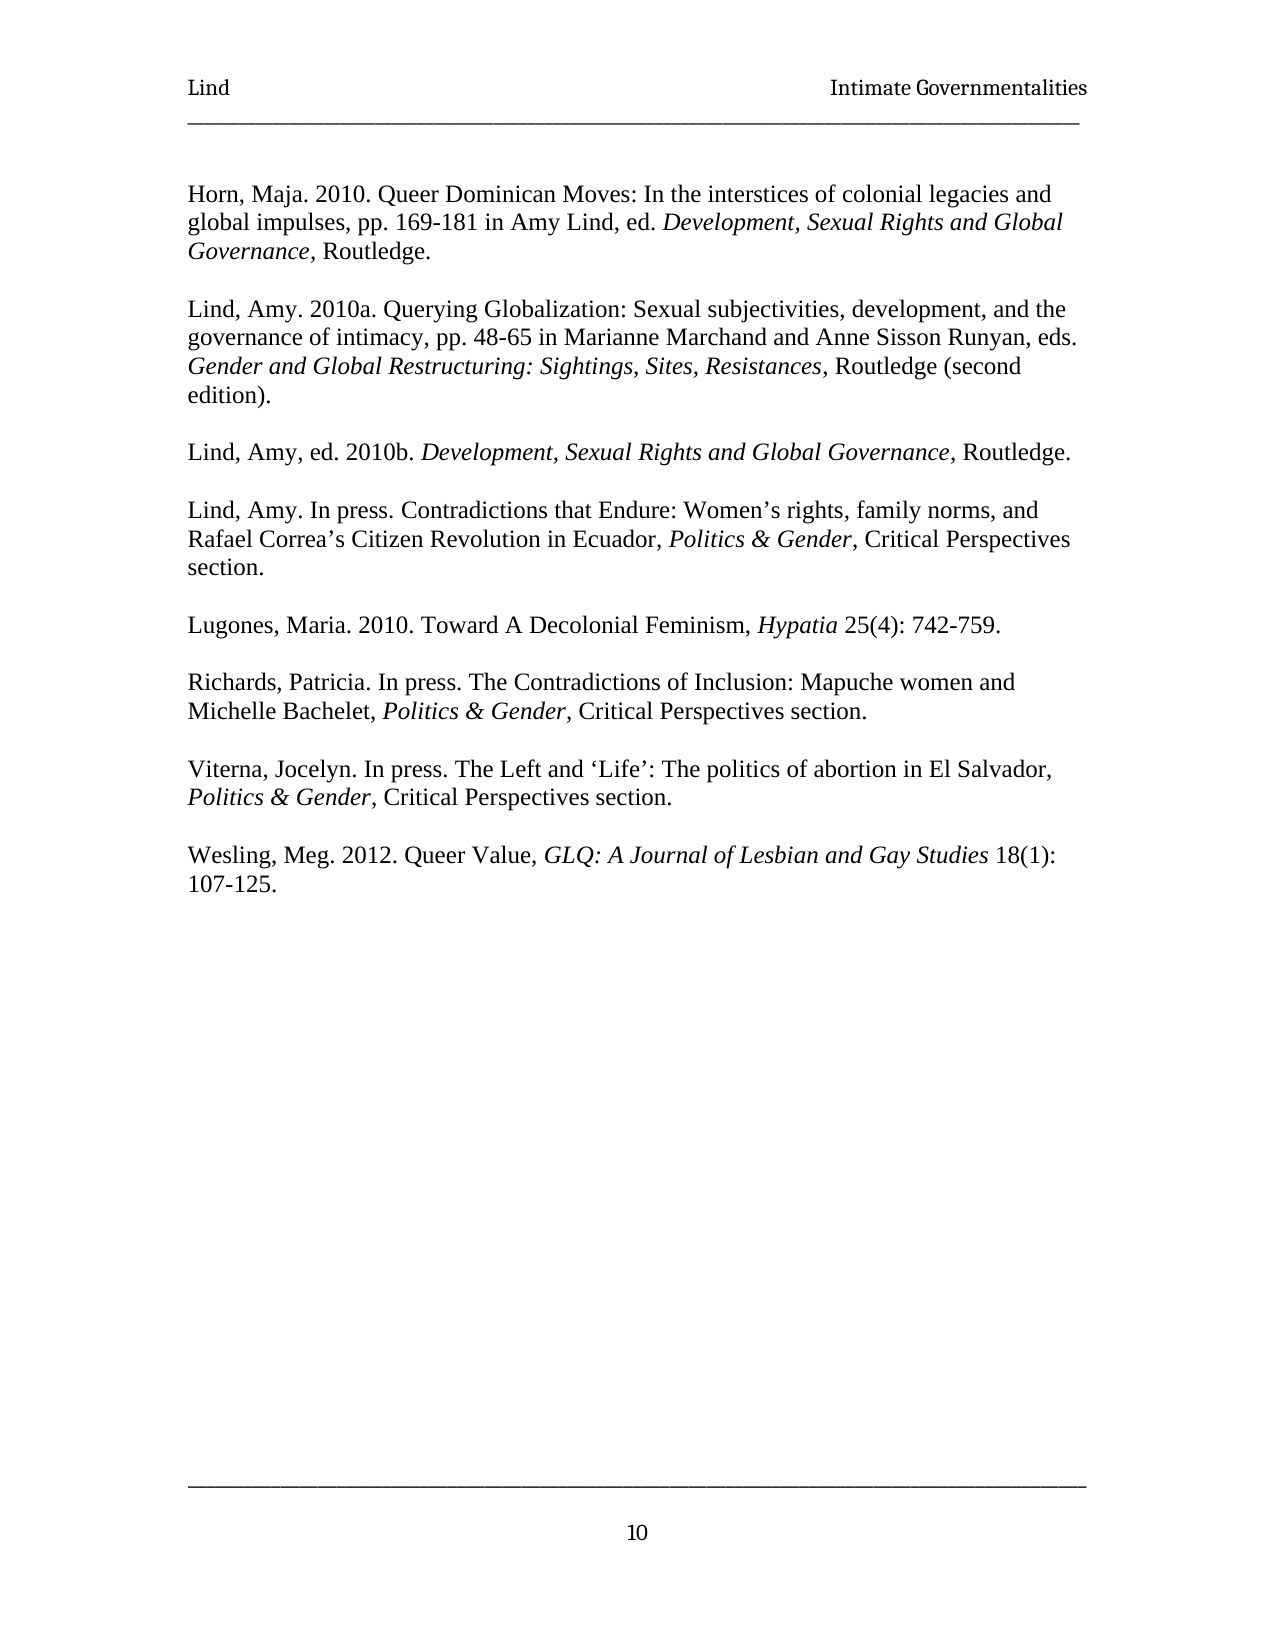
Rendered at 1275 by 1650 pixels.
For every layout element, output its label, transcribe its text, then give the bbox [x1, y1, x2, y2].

text Richards, Patricia. In press. The Contradictions of Inclusion: Mapuche women and Michelle Bachelet, Politics & Gender, Critical Perspectives section. [187, 667, 1087, 725]
text Lugones, Maria. 2010. Toward A Decolonial Feminism, Hypatia 25(4): 742-759. [187, 610, 1087, 639]
text Lind, Amy. In press. Contradictions that Endure: Women’s rights, family norms, and Rafael Correa’s Citizen Revolution in Ecuador, Politics & Gender, Critical Perspectives section. [187, 495, 1087, 581]
text Horn, Maja. 2010. Queer Dominican Moves: In the interstices of colonial legacies and global impulses, pp. 169-181 in Amy Lind, ed. Development, Sexual Rights and Global Governance, Routledge. [187, 179, 1087, 265]
text Wesling, Meg. 2012. Queer Value, GLQ: A Journal of Lesbian and Gay Studies 18(1): 107-125. [187, 840, 1087, 897]
text Lind, Amy, ed. 2010b. Development, Sexual Rights and Global Governance, Routledge. [187, 437, 1087, 466]
text Viterna, Jocelyn. In press. The Left and ‘Life’: The politics of abortion in El Salvador, Politics & Gender, Critical Perspectives section. [187, 754, 1087, 811]
text Lind, Amy. 2010a. Querying Globalization: Sexual subjectivities, development, and the governance of intimacy, pp. 48-65 in Marianne Marchand and Anne Sisson Runyan, eds. Gender and Global Restructuring: Sightings, Sites, Resistances, Routledge (second edition). [187, 294, 1087, 409]
